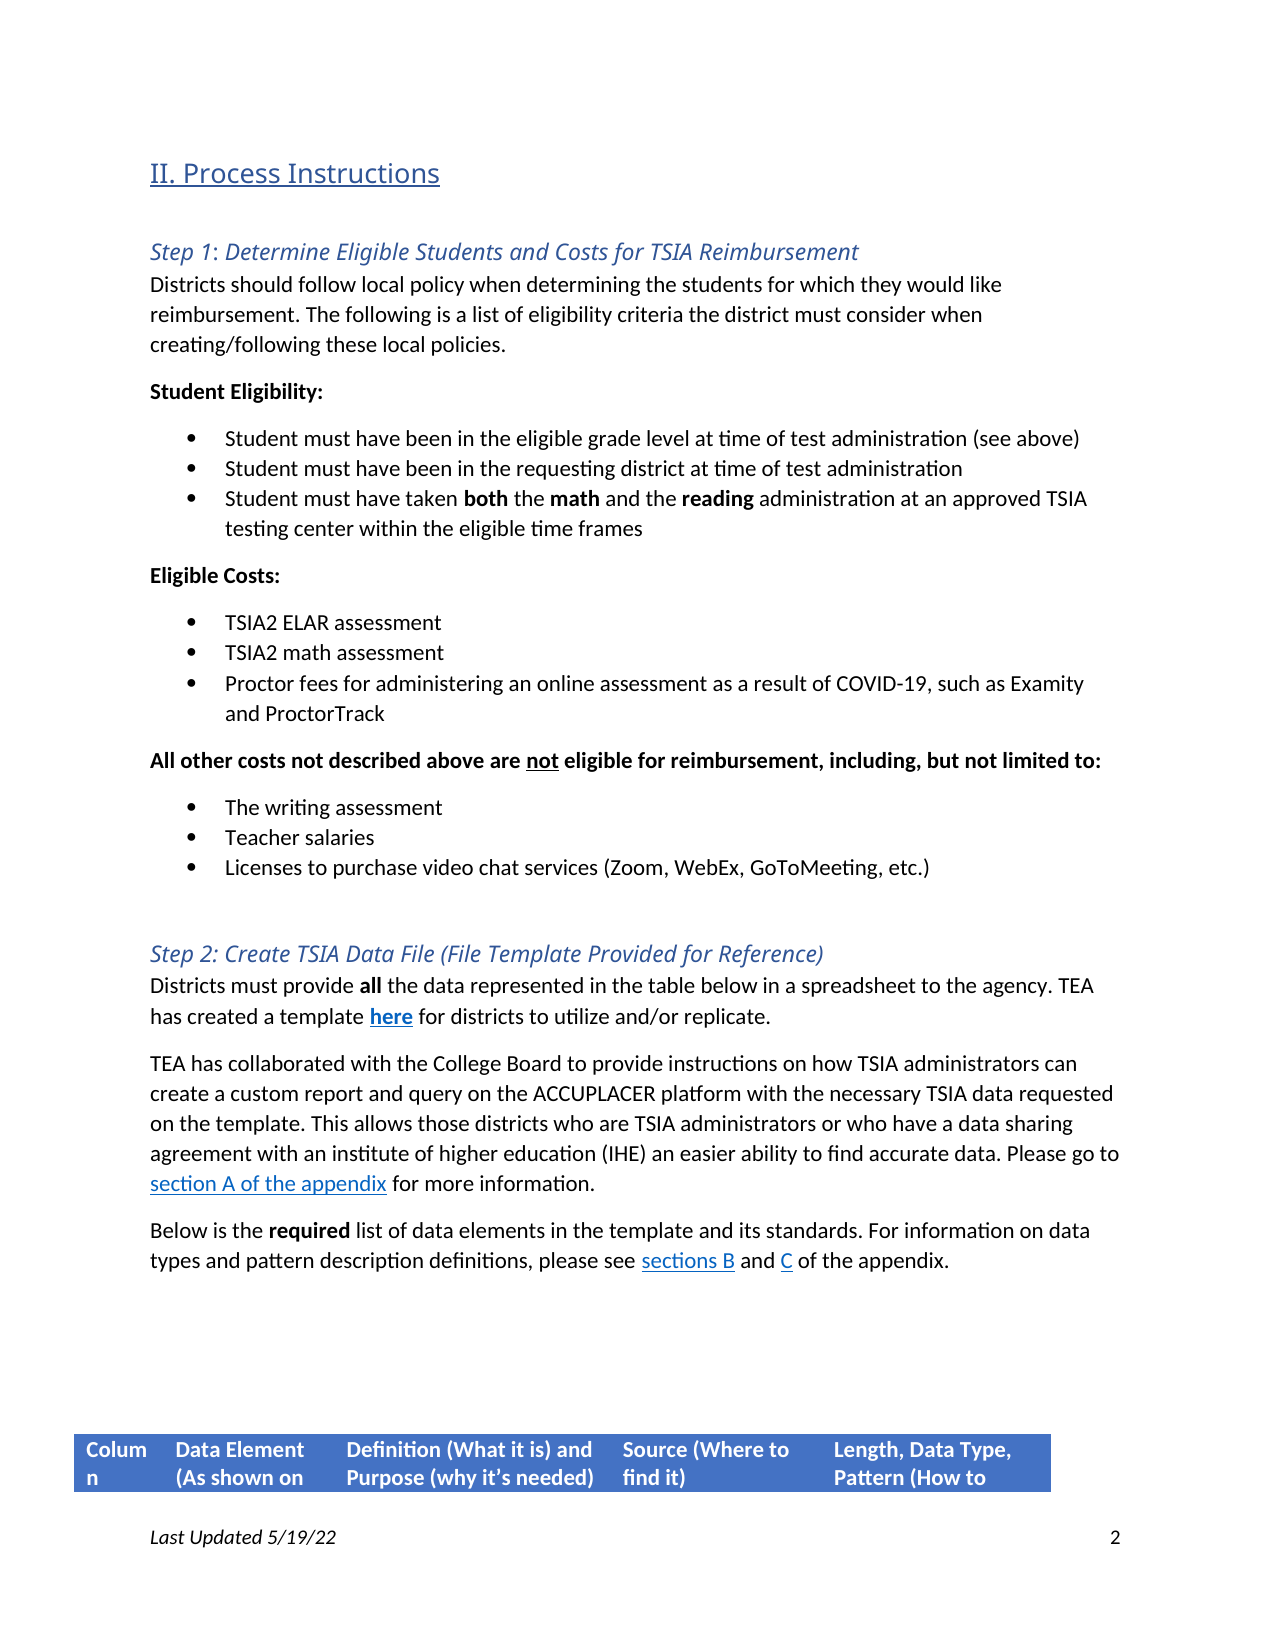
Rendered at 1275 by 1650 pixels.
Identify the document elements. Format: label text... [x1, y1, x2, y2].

subtitle Step 2: Create TSIA Data File (File Template Provided for Reference) [150, 938, 1125, 969]
list TSIA2 ELAR assessment [187, 608, 1125, 636]
list Proctor fees for administering an online assessment as a result of COVID-19, such as Examity and ProctorTrack [187, 669, 1125, 727]
table_header Column [76, 1435, 164, 1491]
text Districts should follow local policy when determining the students for which they would like reimbursement. The following is a list of eligibility criteria the district must consider when creating/following these local policies. [150, 270, 1125, 358]
text Eligible Costs: [150, 561, 1125, 589]
list Student must have been in the requesting district at time of test administration [187, 454, 1125, 482]
text Districts must provide all the data represented in the table below in a spreadsheet to the agency. TEA has created a template here for districts to utilize and/or replicate. [150, 972, 1125, 1030]
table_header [823, 1435, 1049, 1491]
text Below is the required list of data elements in the template and its standards. For information on data types and pattern description definitions, please see sections B and C of the appendix. [150, 1216, 1125, 1275]
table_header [336, 1435, 611, 1491]
list Licenses to purchase video chat services (Zoom, WebEx, GoToMeeting, etc.) [187, 853, 1125, 881]
list Teacher salaries [187, 823, 1125, 851]
subtitle Step 1: Determine Eligible Students and Costs for TSIA Reimbursement [150, 236, 1125, 267]
text Student Eligibility: [150, 377, 1125, 405]
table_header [612, 1435, 822, 1491]
list Student must have been in the eligible grade level at time of test administration (see above) [187, 424, 1125, 452]
list The writing assessment [187, 793, 1125, 821]
text All other costs not described above are not eligible for reimbursement, including, but not limited to: [150, 746, 1125, 774]
subtitle II. Process Instructions [150, 154, 1125, 191]
list TSIA2 math assessment [187, 638, 1125, 667]
list Student must have taken both the math and the reading administration at an approved TSIA testing center within the eligible time frames [187, 484, 1125, 543]
text TEA has collaborated with the College Board to provide instructions on how TSIA administrators can create a custom report and query on the ACCUPLACER platform with the necessary TSIA data requested on the template. This allows those districts who are TSIA administrators or who have a data sharing agreement with an institute of higher education (IHE) an easier ability to find accurate data. Please go to section A of the appendix for more information. [150, 1049, 1125, 1198]
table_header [165, 1435, 335, 1491]
